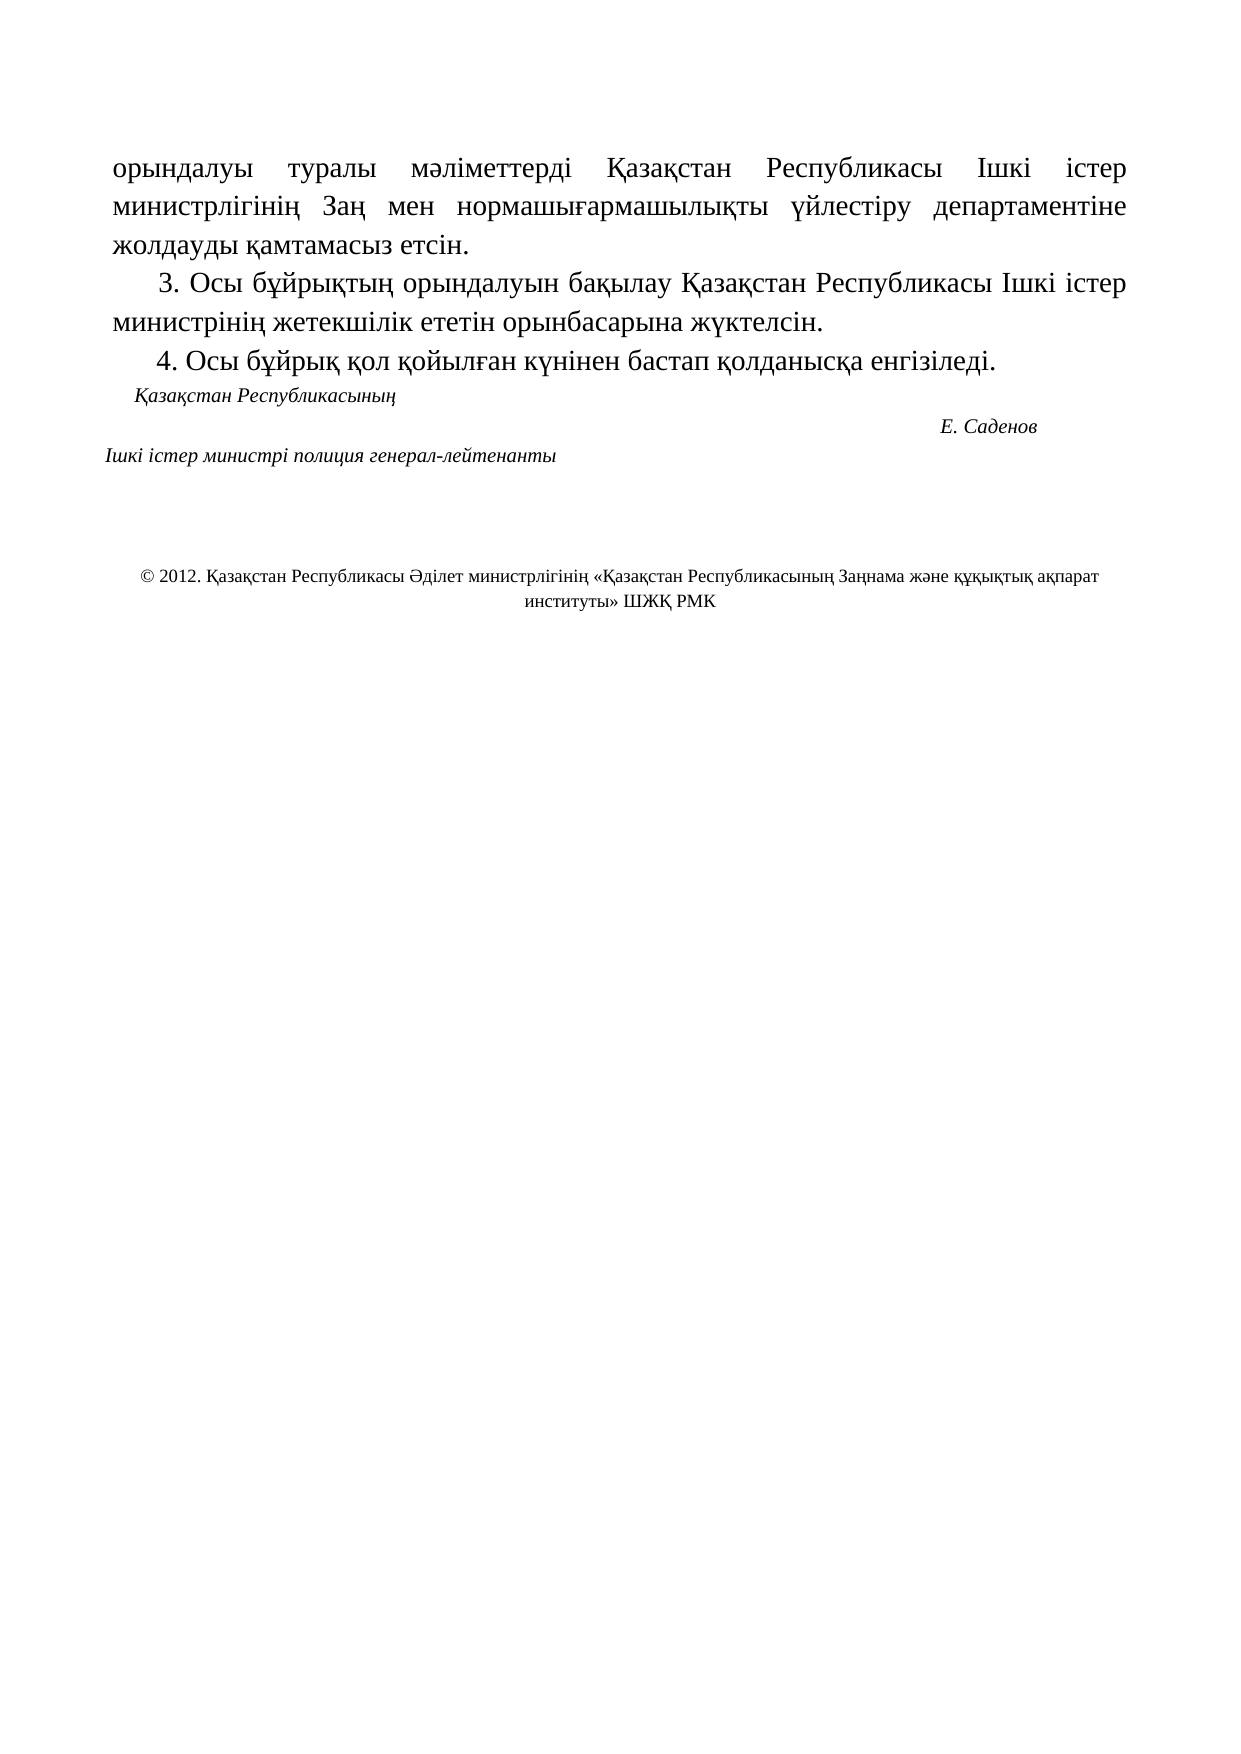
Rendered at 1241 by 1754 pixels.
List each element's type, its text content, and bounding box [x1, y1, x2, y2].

text 4. Осы бұйрық қол қойылған күнінен бастап қолданысқа енгізіледі. [112, 343, 1128, 376]
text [112, 150, 1128, 261]
table_header Қазақстан Республикасының Ішкі істер министрі полиция генерал-лейтенанты [101, 381, 939, 474]
text © 2012. Қазақстан Республикасы Әділет министрлігінің «Қазақстан Республикасының Заңнама және құқықтық ақпарат институты» ШЖҚ РМК [112, 565, 1128, 611]
table_header Е. Саденов [939, 381, 1240, 474]
text 3. Осы бұйрықтың орындалуын бақылау Қазақстан Республикасы Ішкі істер министрінің жетекшілік ететін орынбасарына жүктелсін. [112, 266, 1128, 338]
